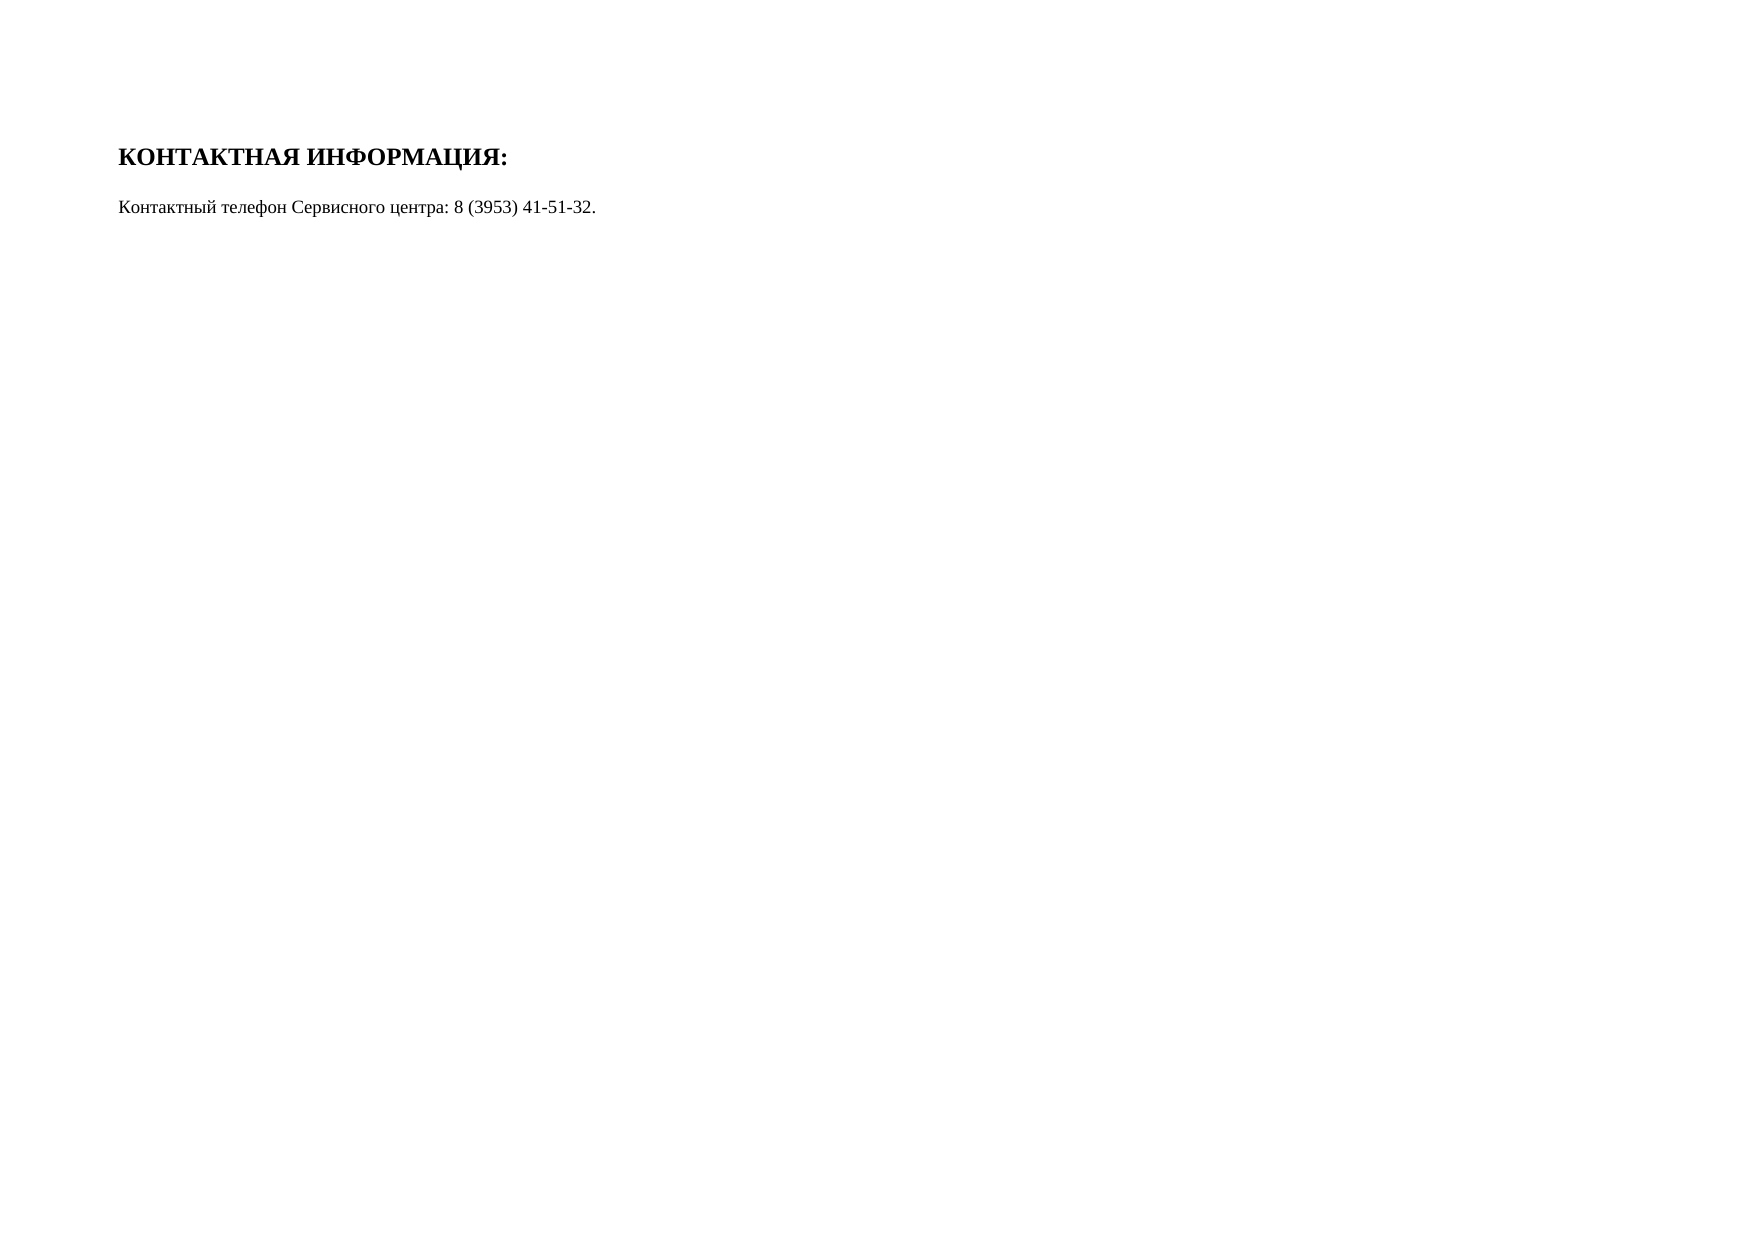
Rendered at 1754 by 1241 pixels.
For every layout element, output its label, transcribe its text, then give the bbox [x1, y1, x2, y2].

text КОНТАКТНАЯ ИНФОРМАЦИЯ: [118, 142, 1636, 170]
text Контактный телефон Сервисного центра: 8 (3953) 41-51-32. [118, 196, 1636, 217]
